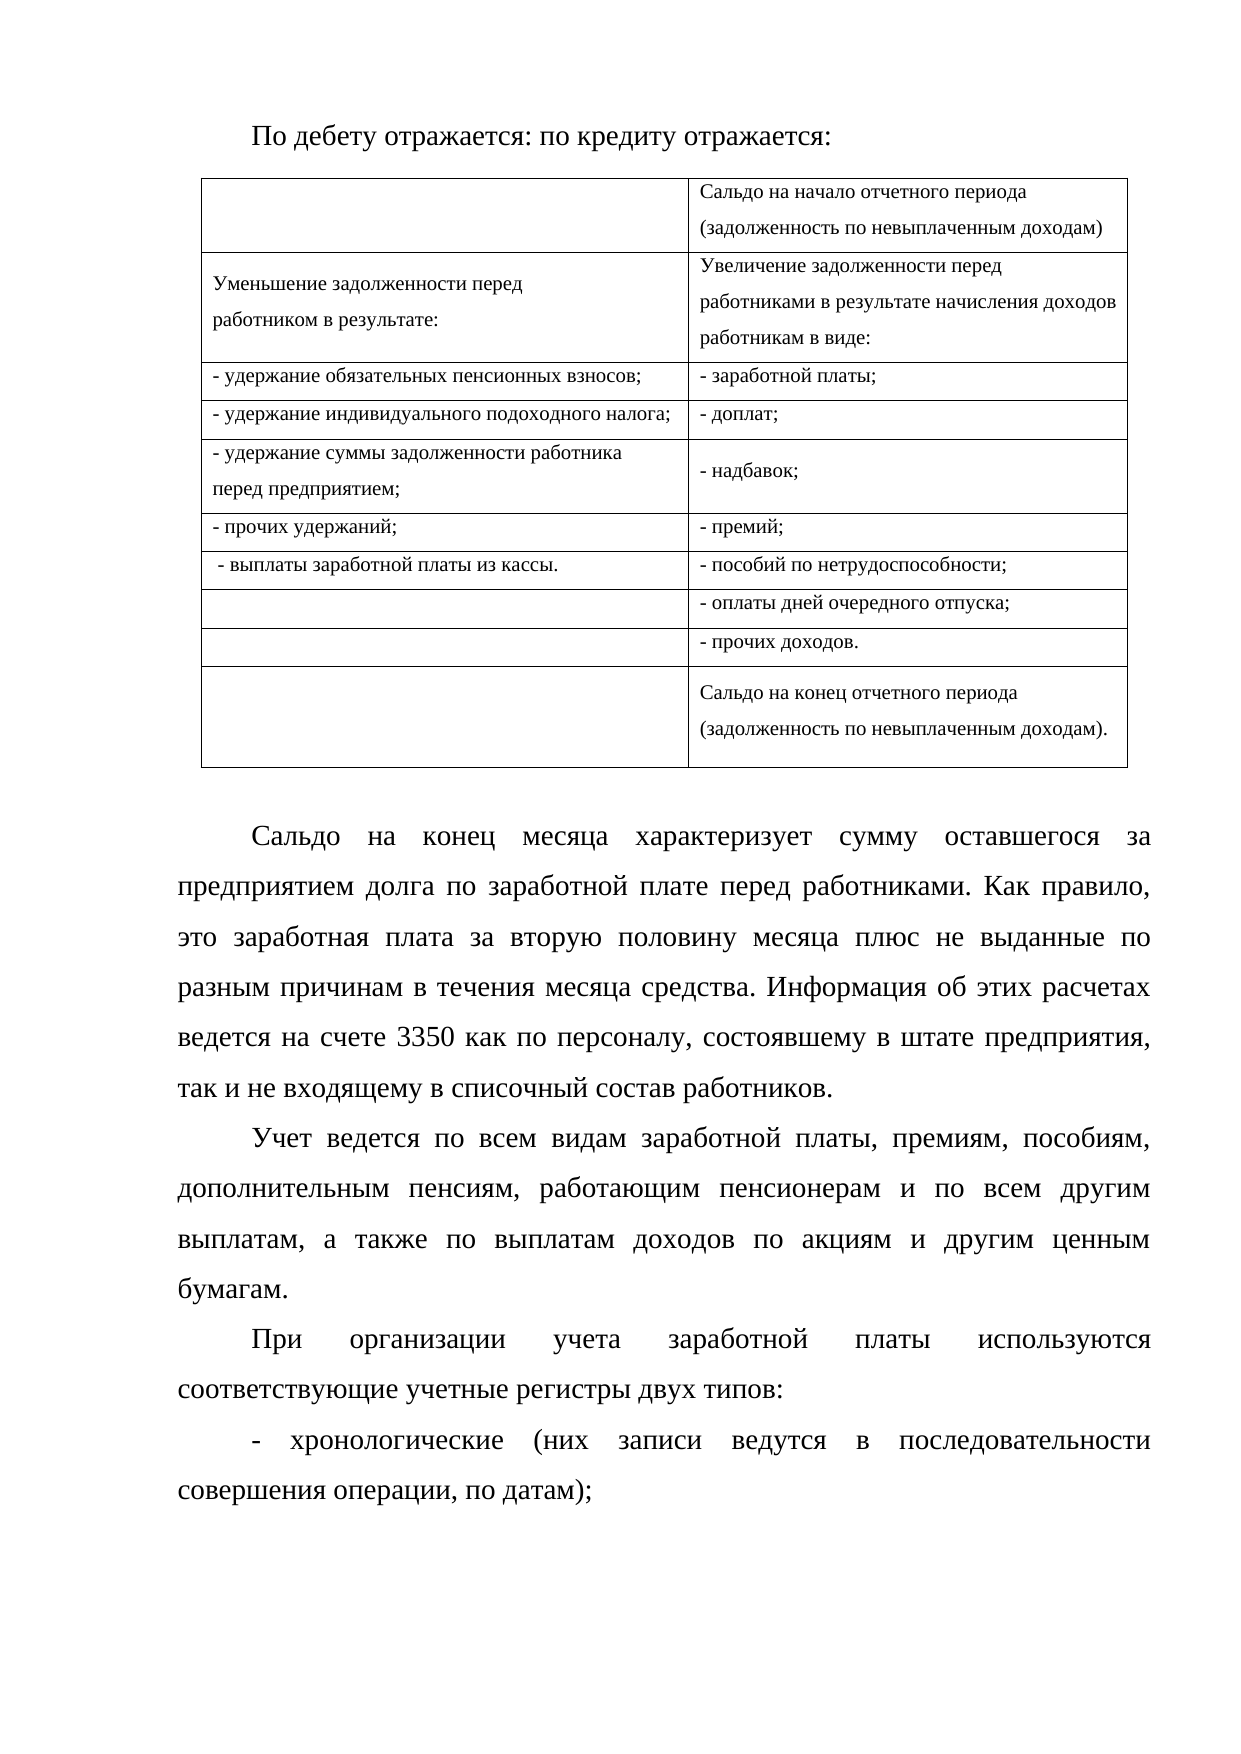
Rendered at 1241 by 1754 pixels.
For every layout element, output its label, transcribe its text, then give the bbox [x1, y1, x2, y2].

text При организации учета заработной платы используются соответствующие учетные регистры двух типов: [177, 1321, 1152, 1405]
table_cell [202, 590, 688, 627]
table_cell [202, 629, 688, 666]
text Учет ведется по всем видам заработной платы, премиям, пособиям, дополнительным пенсиям, работающим пенсионерам и по всем другим выплатам, а также по выплатам доходов по акциям и другим ценным бумагам. [177, 1120, 1152, 1304]
table_cell - выплаты заработной платы из кассы. [202, 552, 688, 589]
table_cell - доплат; [689, 401, 1127, 438]
table_cell - премий; [689, 514, 1127, 551]
text По дебету отражается: по кредиту отражается: [177, 118, 1152, 152]
text - хронологические (них записи ведутся в последовательности совершения операции, по датам); [177, 1422, 1152, 1506]
table_cell Увеличение задолженности перед работниками в результате начисления доходов работникам в виде: [689, 253, 1127, 362]
table_cell - пособий по нетрудоспособности; [689, 552, 1127, 589]
table_cell - заработной платы; [689, 363, 1127, 400]
table_cell - прочих удержаний; [202, 514, 688, 551]
table_header Сальдо на начало отчетного периода (задолженность по невыплаченным доходам) [689, 179, 1127, 252]
table_cell - удержание суммы задолженности работника перед предприятием; [202, 440, 688, 513]
table_cell - удержание обязательных пенсионных взносов; [202, 363, 688, 400]
text Сальдо на конец месяца характеризует сумму оставшегося за предприятием долга по заработной плате перед работниками. Как правило, это заработная плата за вторую половину месяца плюс не выданные по разным причинам в течения месяца средства. Информация об этих расчетах ведется на счете 3350 как по персоналу, состоявшему в штате предприятия, так и не входящему в списочный состав работников. [177, 818, 1152, 1103]
table_cell - надбавок; [689, 440, 1127, 513]
table_cell - оплаты дней очередного отпуска; [689, 590, 1127, 627]
table_cell - прочих доходов. [689, 629, 1127, 666]
table_cell - удержание индивидуального подоходного налога; [202, 401, 688, 438]
table_header [202, 179, 688, 252]
table_cell Уменьшение задолженности перед работником в результате: [202, 253, 688, 362]
table_cell [202, 667, 688, 767]
table_cell Сальдо на конец отчетного периода (задолженность по невыплаченным доходам). [689, 667, 1127, 767]
